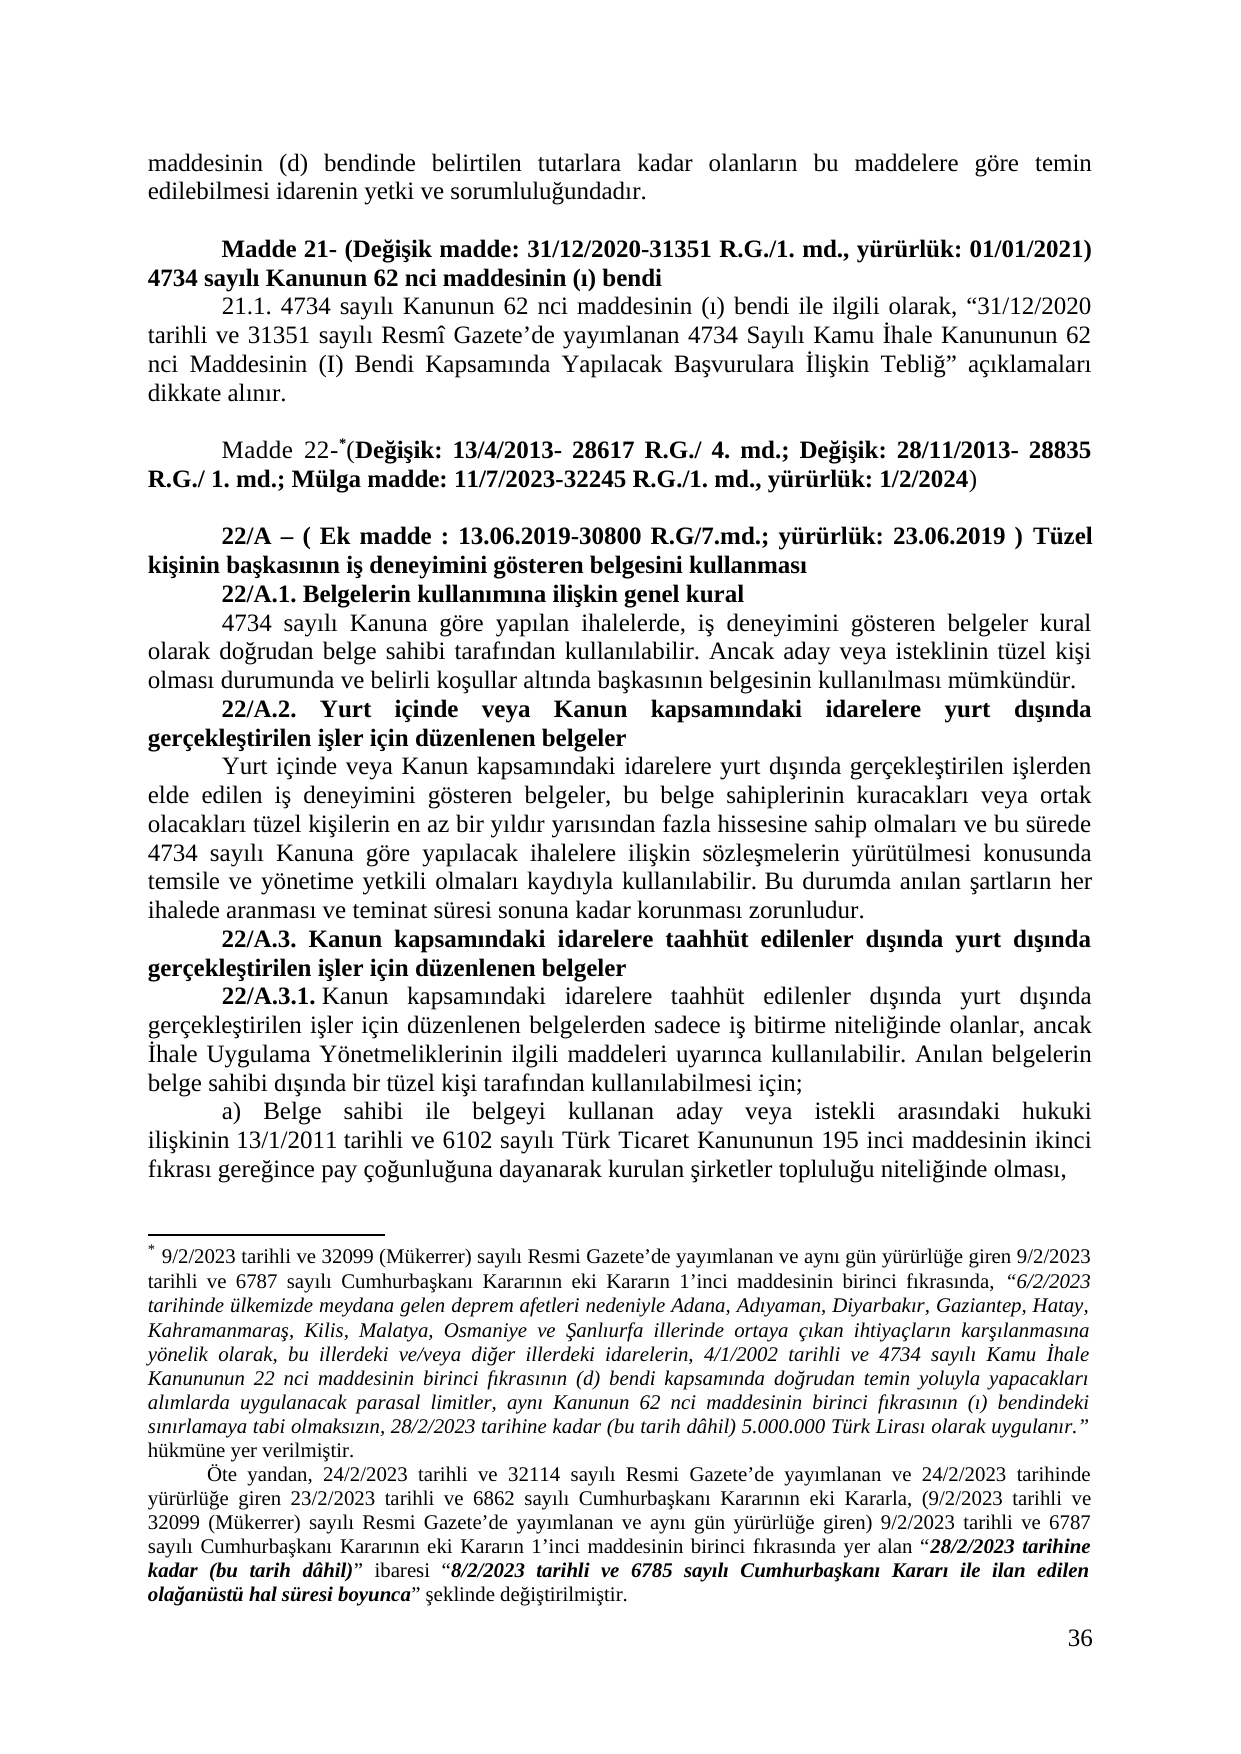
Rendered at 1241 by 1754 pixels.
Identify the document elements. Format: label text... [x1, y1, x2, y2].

subtitle 22/A.2. Yurt içinde veya Kanun kapsamındaki idarelere yurt dışında gerçekleştirilen işler için düzenlenen belgeler [148, 694, 1092, 751]
subtitle 22/A – ( Ek madde : 13.06.2019-30800 R.G/7.md.; yürürlük: 23.06.2019 ) Tüzel kişinin başkasının iş deneyimini gösteren belgesini kullanması [148, 521, 1092, 579]
subtitle Madde 21- (Değişik madde: 31/12/2020-31351 R.G./1. md., yürürlük: 01/01/2021) 4734 sayılı Kanunun 62 nci maddesinin (ı) bendi [148, 234, 1092, 291]
text a) Belge sahibi ile belgeyi kullanan aday veya istekli arasındaki hukuki ilişkinin 13/1/2011 tarihli ve 6102 sayılı Türk Ticaret Kanununun 195 inci maddesinin ikinci fıkrası gereğince pay çoğunluğuna dayanarak kurulan şirketler topluluğu niteliğinde olması, [148, 1096, 1092, 1183]
text Yurt içinde veya Kanun kapsamındaki idarelere yurt dışında gerçekleştirilen işlerden elde edilen iş deneyimini gösteren belgeler, bu belge sahiplerinin kuracakları veya ortak olacakları tüzel kişilerin en az bir yıldır yarısından fazla hissesine sahip olmaları ve bu sürede 4734 sayılı Kanuna göre yapılacak ihalelere ilişkin sözleşmelerin yürütülmesi konusunda temsile ve yönetime yetkili olmaları kaydıyla kullanılabilir. Bu durumda anılan şartların her ihalede aranması ve teminat süresi sonuna kadar korunması zorunludur. [148, 751, 1092, 924]
subtitle 22/A.3. Kanun kapsamındaki idarelere taahhüt edilenler dışında yurt dışında gerçekleştirilen işler için düzenlenen belgeler [148, 924, 1092, 981]
text 4734 sayılı Kanuna göre yapılan ihalelerde, iş deneyimini gösteren belgeler kural olarak doğrudan belge sahibi tarafından kullanılabilir. Ancak aday veya isteklinin tüzel kişi olması durumunda ve belirli koşullar altında başkasının belgesinin kullanılması mümkündür. [148, 608, 1092, 694]
subtitle Madde 22-(Değişik: 13/4/2013- 28617 R.G./ 4. md.; Değişik: 28/11/2013- 28835 R.G./ 1. md.; Mülga madde: 11/7/2023-32245 R.G./1. md., yürürlük: 1/2/2024) [148, 435, 1092, 493]
text 21.1. 4734 sayılı Kanunun 62 nci maddesinin (ı) bendi ile ilgili olarak, “31/12/2020 tarihli ve 31351 sayılı Resmî Gazete’de yayımlanan 4734 Sayılı Kamu İhale Kanununun 62 nci Maddesinin (I) Bendi Kapsamında Yapılacak Başvurulara İlişkin Tebliğ” açıklamaları dikkate alınır. [148, 291, 1092, 406]
subtitle 22/A.1. Belgelerin kullanımına ilişkin genel kural [148, 579, 1092, 608]
text 22/A.3.1. Kanun kapsamındaki idarelere taahhüt edilenler dışında yurt dışında gerçekleştirilen işler için düzenlenen belgelerden sadece iş bitirme niteliğinde olanlar, ancak İhale Uygulama Yönetmeliklerinin ilgili maddeleri uyarınca kullanılabilir. Anılan belgelerin belge sahibi dışında bir tüzel kişi tarafından kullanılabilmesi için; [148, 981, 1092, 1096]
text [148, 148, 1092, 205]
